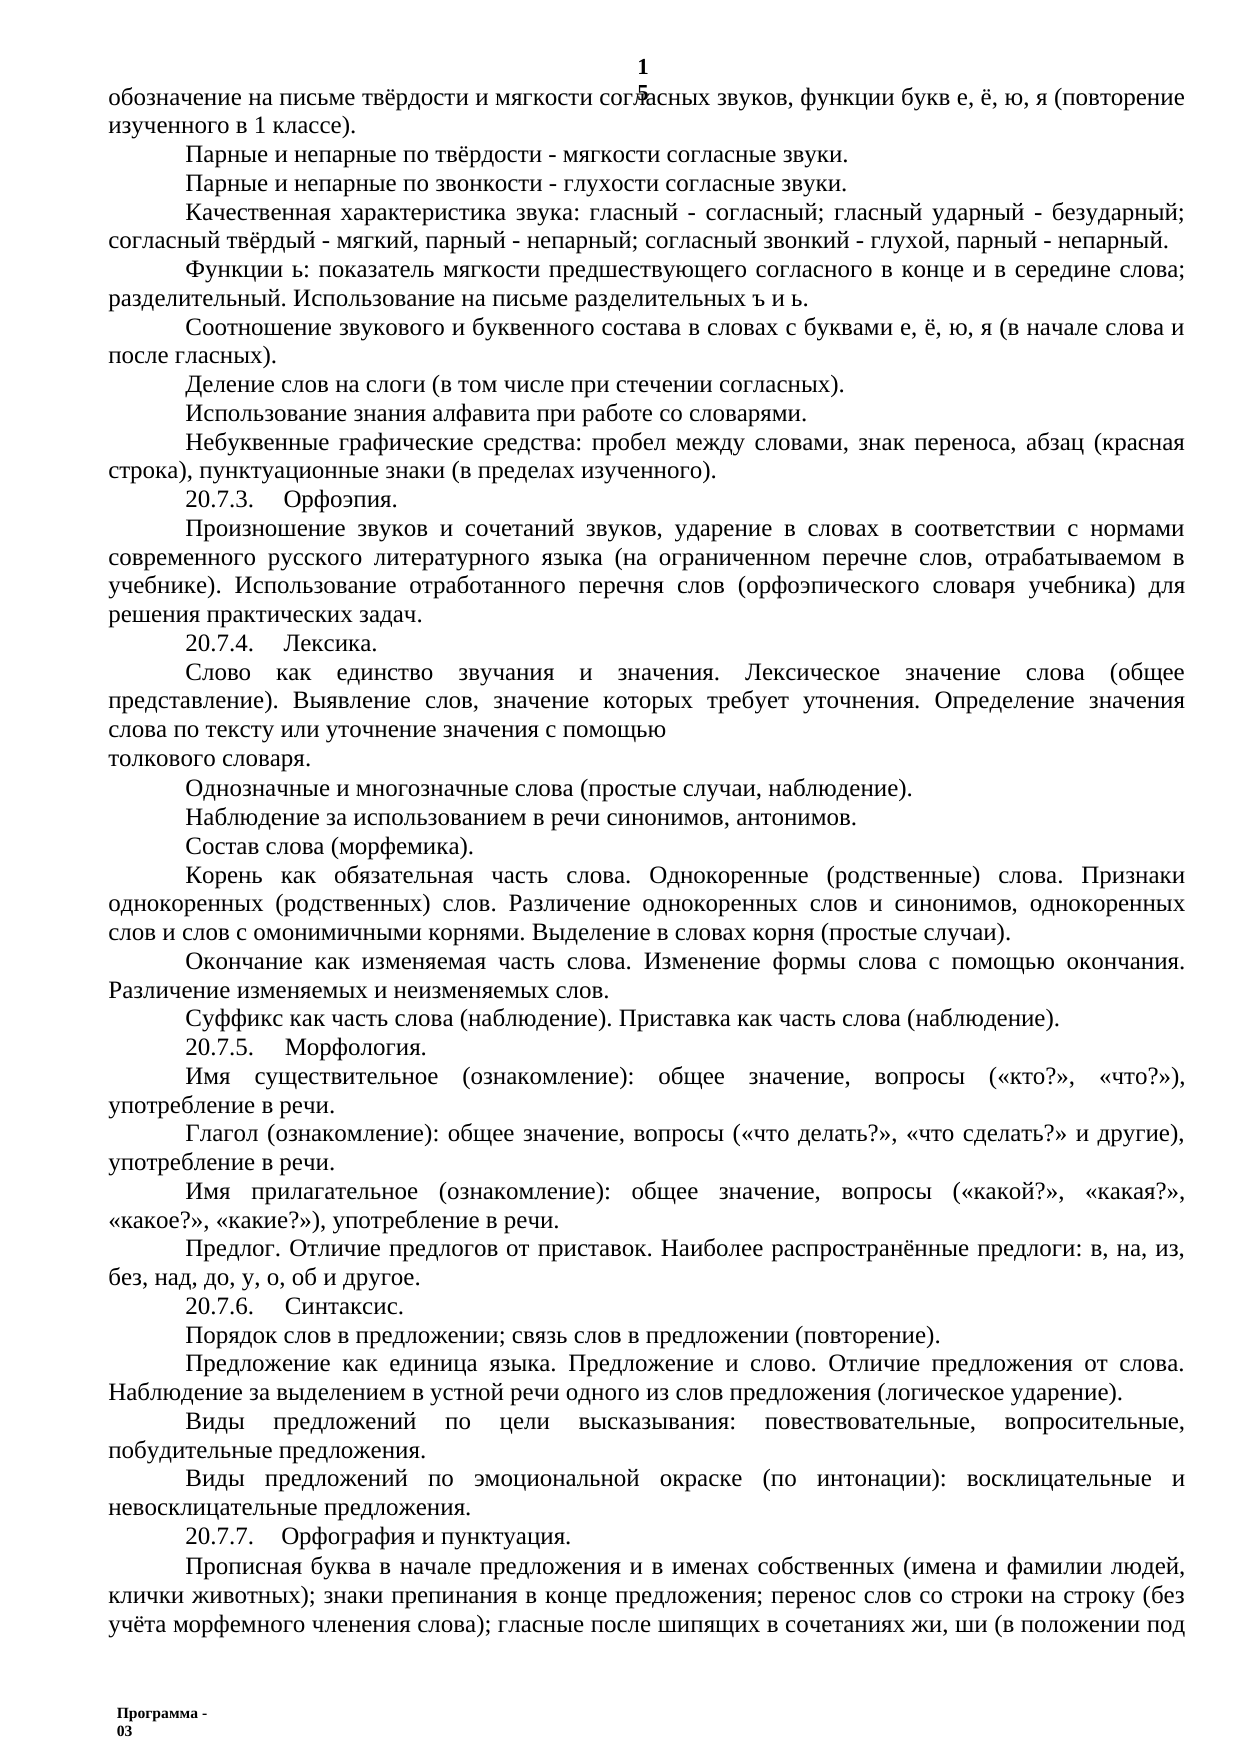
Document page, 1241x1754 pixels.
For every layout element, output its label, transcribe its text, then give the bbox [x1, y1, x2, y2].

list Орфография и пунктуация. [108, 1521, 1186, 1550]
text Деление слов на слоги (в том числе при стечении согласных). [108, 369, 1186, 398]
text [108, 82, 1186, 139]
text Виды предложений по цели высказывания: повествовательные, вопросительные, побудительные предложения. [108, 1406, 1186, 1463]
text Парные и непарные по твёрдости - мягкости согласные звуки. [108, 139, 1186, 168]
text толкового словаря. [108, 743, 1186, 772]
text Парные и непарные по звонкости - глухости согласные звуки. [108, 168, 1186, 197]
text Состав слова (морфемика). [108, 831, 1186, 860]
list Лексика. [108, 628, 1186, 657]
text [108, 1551, 1186, 1638]
list Морфология. [108, 1032, 1186, 1061]
text Однозначные и многозначные слова (простые случаи, наблюдение). [108, 773, 1186, 802]
text Предложение как единица языка. Предложение и слово. Отличие предложения от слова. Наблюдение за выделением в устной речи одного из слов предложения (логическое ударение). [108, 1348, 1186, 1406]
text Произношение звуков и сочетаний звуков, ударение в словах в соответствии с нормами современного русского литературного языка (на ограниченном перечне слов, отрабатываемом в учебнике). Использование отработанного перечня слов (орфоэпического словаря учебника) для решения практических задач. [108, 513, 1186, 628]
text Порядок слов в предложении; связь слов в предложении (повторение). [108, 1320, 1186, 1348]
text Наблюдение за использованием в речи синонимов, антонимов. [108, 802, 1186, 831]
text Использование знания алфавита при работе со словарями. [108, 398, 1186, 427]
text Виды предложений по эмоциональной окраске (по интонации): восклицательные и невосклицательные предложения. [108, 1463, 1186, 1521]
text Окончание как изменяемая часть слова. Изменение формы слова с помощью окончания. Различение изменяемых и неизменяемых слов. [108, 946, 1186, 1003]
text Суффикс как часть слова (наблюдение). Приставка как часть слова (наблюдение). [108, 1003, 1186, 1032]
text Имя прилагательное (ознакомление): общее значение, вопросы («какой?», «какая?», «какое?», «какие?»), употребление в речи. [108, 1176, 1186, 1233]
text Качественная характеристика звука: гласный - согласный; гласный ударный - безударный; согласный твёрдый - мягкий, парный - непарный; согласный звонкий - глухой, парный - непарный. [108, 197, 1186, 254]
text Небуквенные графические средства: пробел между словами, знак переноса, абзац (красная строка), пунктуационные знаки (в пределах изученного). [108, 427, 1186, 484]
text Корень как обязательная часть слова. Однокоренные (родственные) слова. Признаки однокоренных (родственных) слов. Различение однокоренных слов и синонимов, однокоренных слов и слов с омонимичными корнями. Выделение в словах корня (простые случаи). [108, 860, 1186, 946]
text Глагол (ознакомление): общее значение, вопросы («что делать?», «что сделать?» и другие), употребление в речи. [108, 1118, 1186, 1176]
text Предлог. Отличие предлогов от приставок. Наиболее распространённые предлоги: в, на, из, без, над, до, у, о, об и другое. [108, 1233, 1186, 1291]
list Орфоэпия. [108, 484, 1186, 513]
text Функции ь: показатель мягкости предшествующего согласного в конце и в середине слова; разделительный. Использование на письме разделительных ъ и ь. [108, 254, 1186, 312]
text Имя существительное (ознакомление): общее значение, вопросы («кто?», «что?»), употребление в речи. [108, 1061, 1186, 1118]
text Соотношение звукового и буквенного состава в словах с буквами е, ё, ю, я (в начале слова и после гласных). [108, 312, 1186, 369]
list Синтаксис. [108, 1291, 1186, 1320]
text Слово как единство звучания и значения. Лексическое значение слова (общее представление). Выявление слов, значение которых требует уточнения. Определение значения слова по тексту или уточнение значения с помощью [108, 657, 1186, 743]
